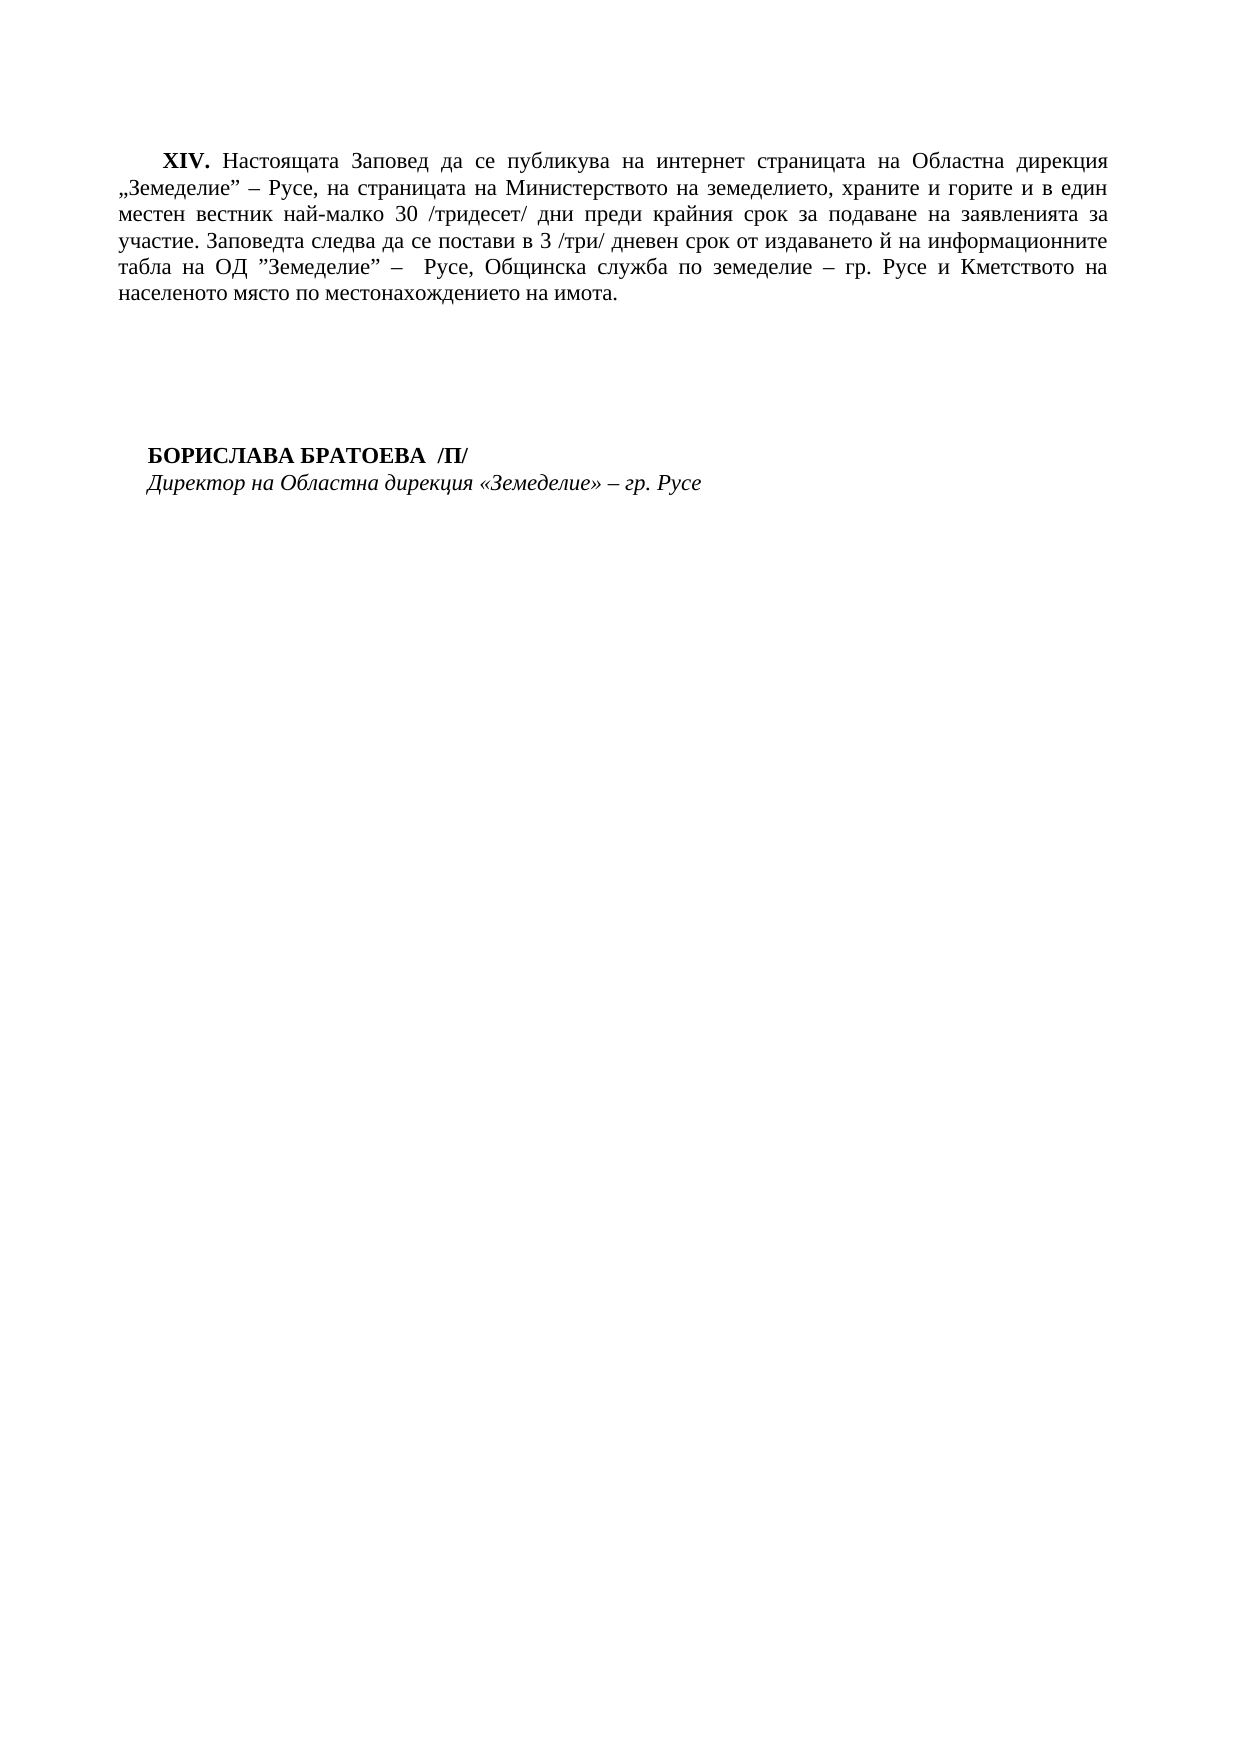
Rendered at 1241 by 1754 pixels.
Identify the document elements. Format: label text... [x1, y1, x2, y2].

text XIV. Настоящата Заповед да се публикува на интернет страницата на Областна дирекция „Земеделие” – Русе, на страницата на Министерството на земеделието, храните и горите и в един местен вестник най-малко 30 /тридесет/ дни преди крайния срок за подаване на заявленията за участие. Заповедта следва да се постави в 3 /три/ дневен срок от издаването й на информационните табла на ОД ”Земеделие” – Русе, Общинска служба по земеделие – гр. Русе и Кметството на населеното място по местонахождението на имота. [118, 148, 1110, 306]
text Директор на Oбластна дирекция «Земеделие» – гр. Русе [148, 469, 1093, 495]
text БОРИСЛАВА БРАТОЕВА /П/ [148, 442, 1093, 469]
